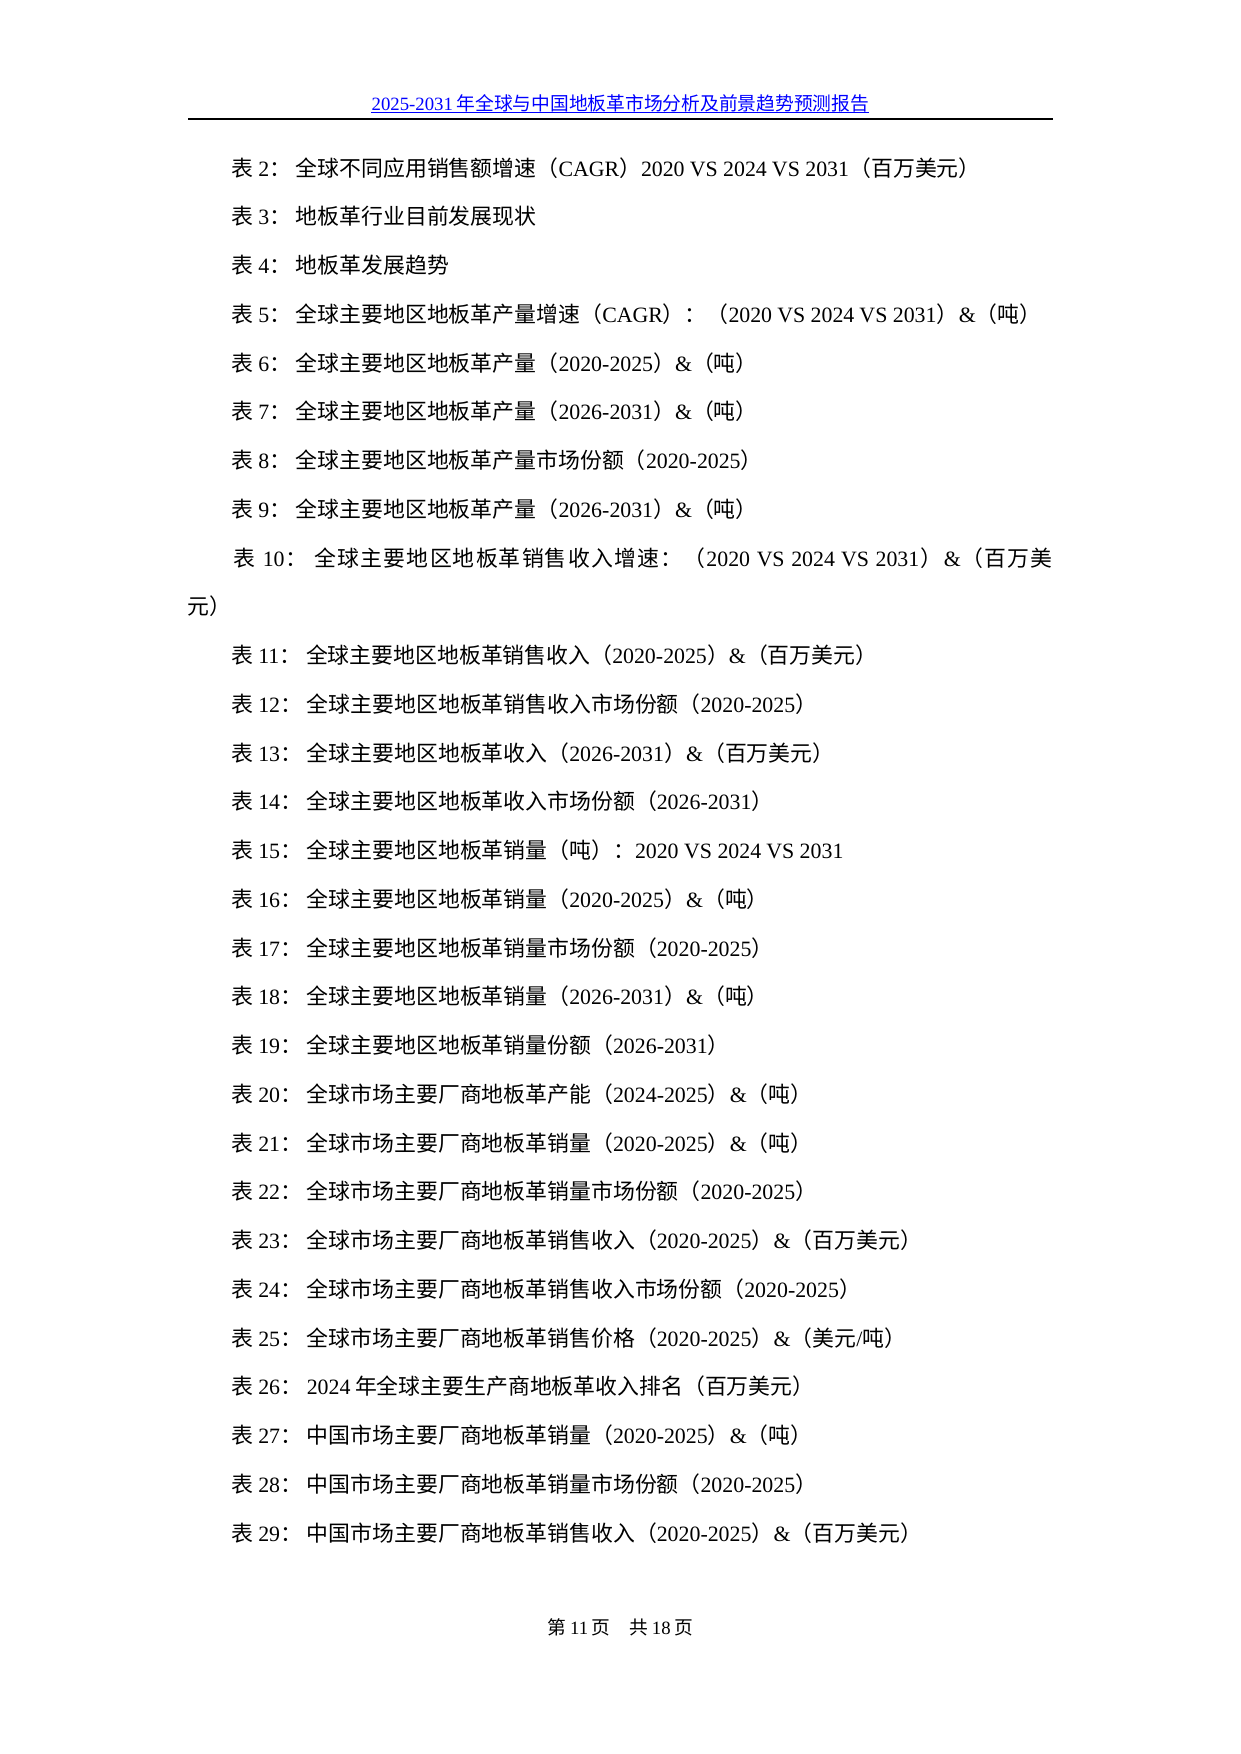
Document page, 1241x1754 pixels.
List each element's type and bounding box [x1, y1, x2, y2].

text [187, 150, 1053, 1548]
